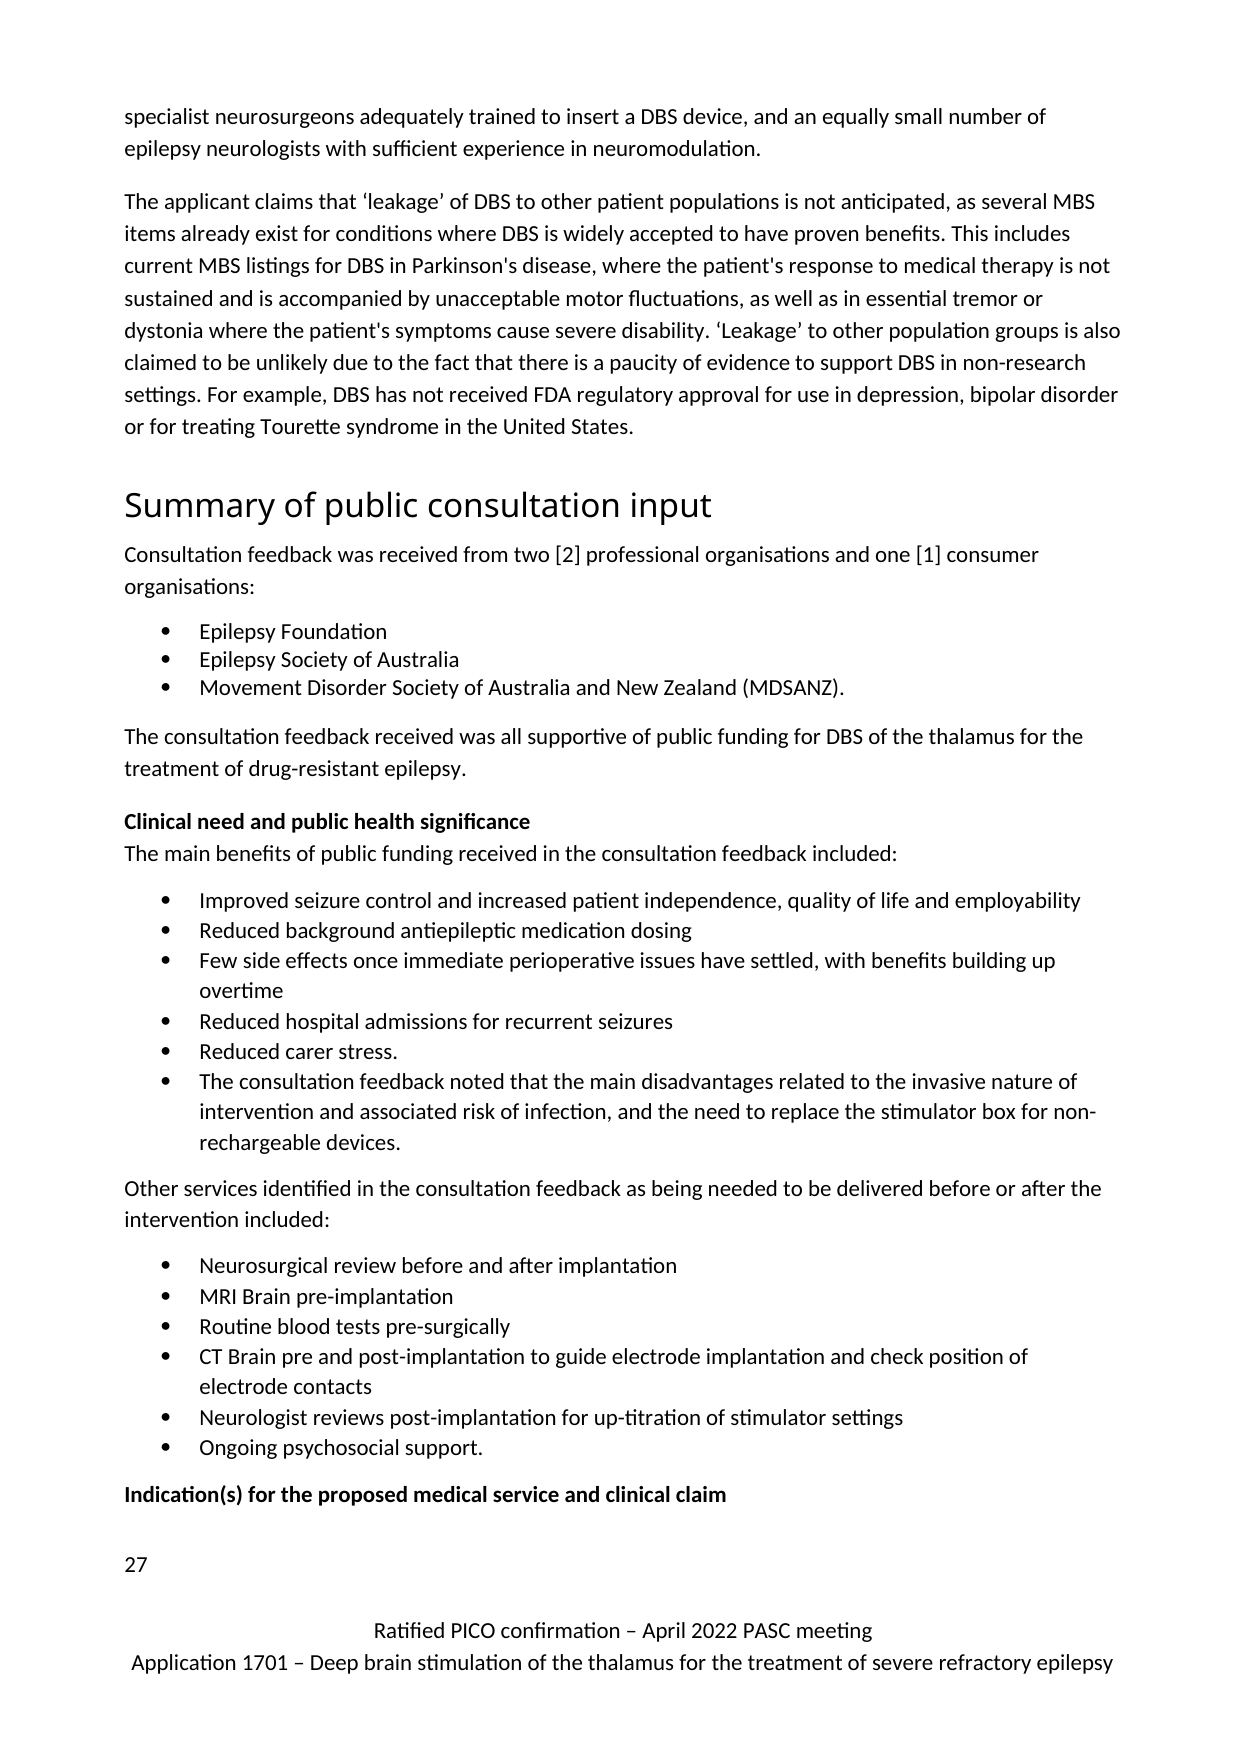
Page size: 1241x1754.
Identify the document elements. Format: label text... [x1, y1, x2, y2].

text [124, 102, 1122, 162]
list MRI Brain pre-implantation [162, 1282, 1122, 1310]
text The consultation feedback received was all supportive of public funding for DBS of the thalamus for the treatment of drug-resistant epilepsy. [124, 722, 1122, 782]
list Neurosurgical review before and after implantation [162, 1252, 1122, 1280]
list The consultation feedback noted that the main disadvantages related to the invasive nature of intervention and associated risk of infection, and the need to replace the stimulator box for non-rechargeable devices. [162, 1067, 1122, 1156]
list Reduced background antiepileptic medication dosing [162, 916, 1122, 944]
text Clinical need and public health significance [124, 807, 1122, 835]
list Ongoing psychosocial support. [162, 1433, 1122, 1461]
text Indication(s) for the proposed medical service and clinical claim [124, 1480, 1122, 1508]
list CT Brain pre and post-implantation to guide electrode implantation and check position of electrode contacts [162, 1342, 1122, 1401]
list Movement Disorder Society of Australia and New Zealand (MDSANZ). [162, 673, 1122, 701]
list Few side effects once immediate perioperative issues have settled, with benefits building up overtime [162, 946, 1122, 1005]
list Improved seizure control and increased patient independence, quality of life and employability [162, 886, 1122, 914]
list Routine blood tests pre-surgically [162, 1312, 1122, 1340]
list Neurologist reviews post-implantation for up-titration of stimulator settings [162, 1403, 1122, 1431]
list Epilepsy Society of Australia [162, 645, 1122, 673]
subtitle Summary of public consultation input [124, 482, 1122, 527]
text The applicant claims that ‘leakage’ of DBS to other patient populations is not anticipated, as several MBS items already exist for conditions where DBS is widely accepted to have proven benefits. This includes current MBS listings for DBS in Parkinson's disease, where the patient's response to medical therapy is not sustained and is accompanied by unacceptable motor fluctuations, as well as in essential tremor or dystonia where the patient's symptoms cause severe disability. ‘Leakage’ to other population groups is also claimed to be unlikely due to the fact that there is a paucity of evidence to support DBS in non-research settings. For example, DBS has not received FDA regulatory approval for use in depression, bipolar disorder or for treating Tourette syndrome in the United States. [124, 187, 1122, 440]
text Consultation feedback was received from two [2] professional organisations and one [1] consumer organisations: [124, 540, 1122, 600]
list Reduced carer stress. [162, 1037, 1122, 1065]
text The main benefits of public funding received in the consultation feedback included: [124, 839, 1122, 867]
list Epilepsy Foundation [162, 617, 1122, 645]
text Other services identified in the consultation feedback as being needed to be delivered before or after the intervention included: [124, 1174, 1122, 1233]
list Reduced hospital admissions for recurrent seizures [162, 1007, 1122, 1035]
